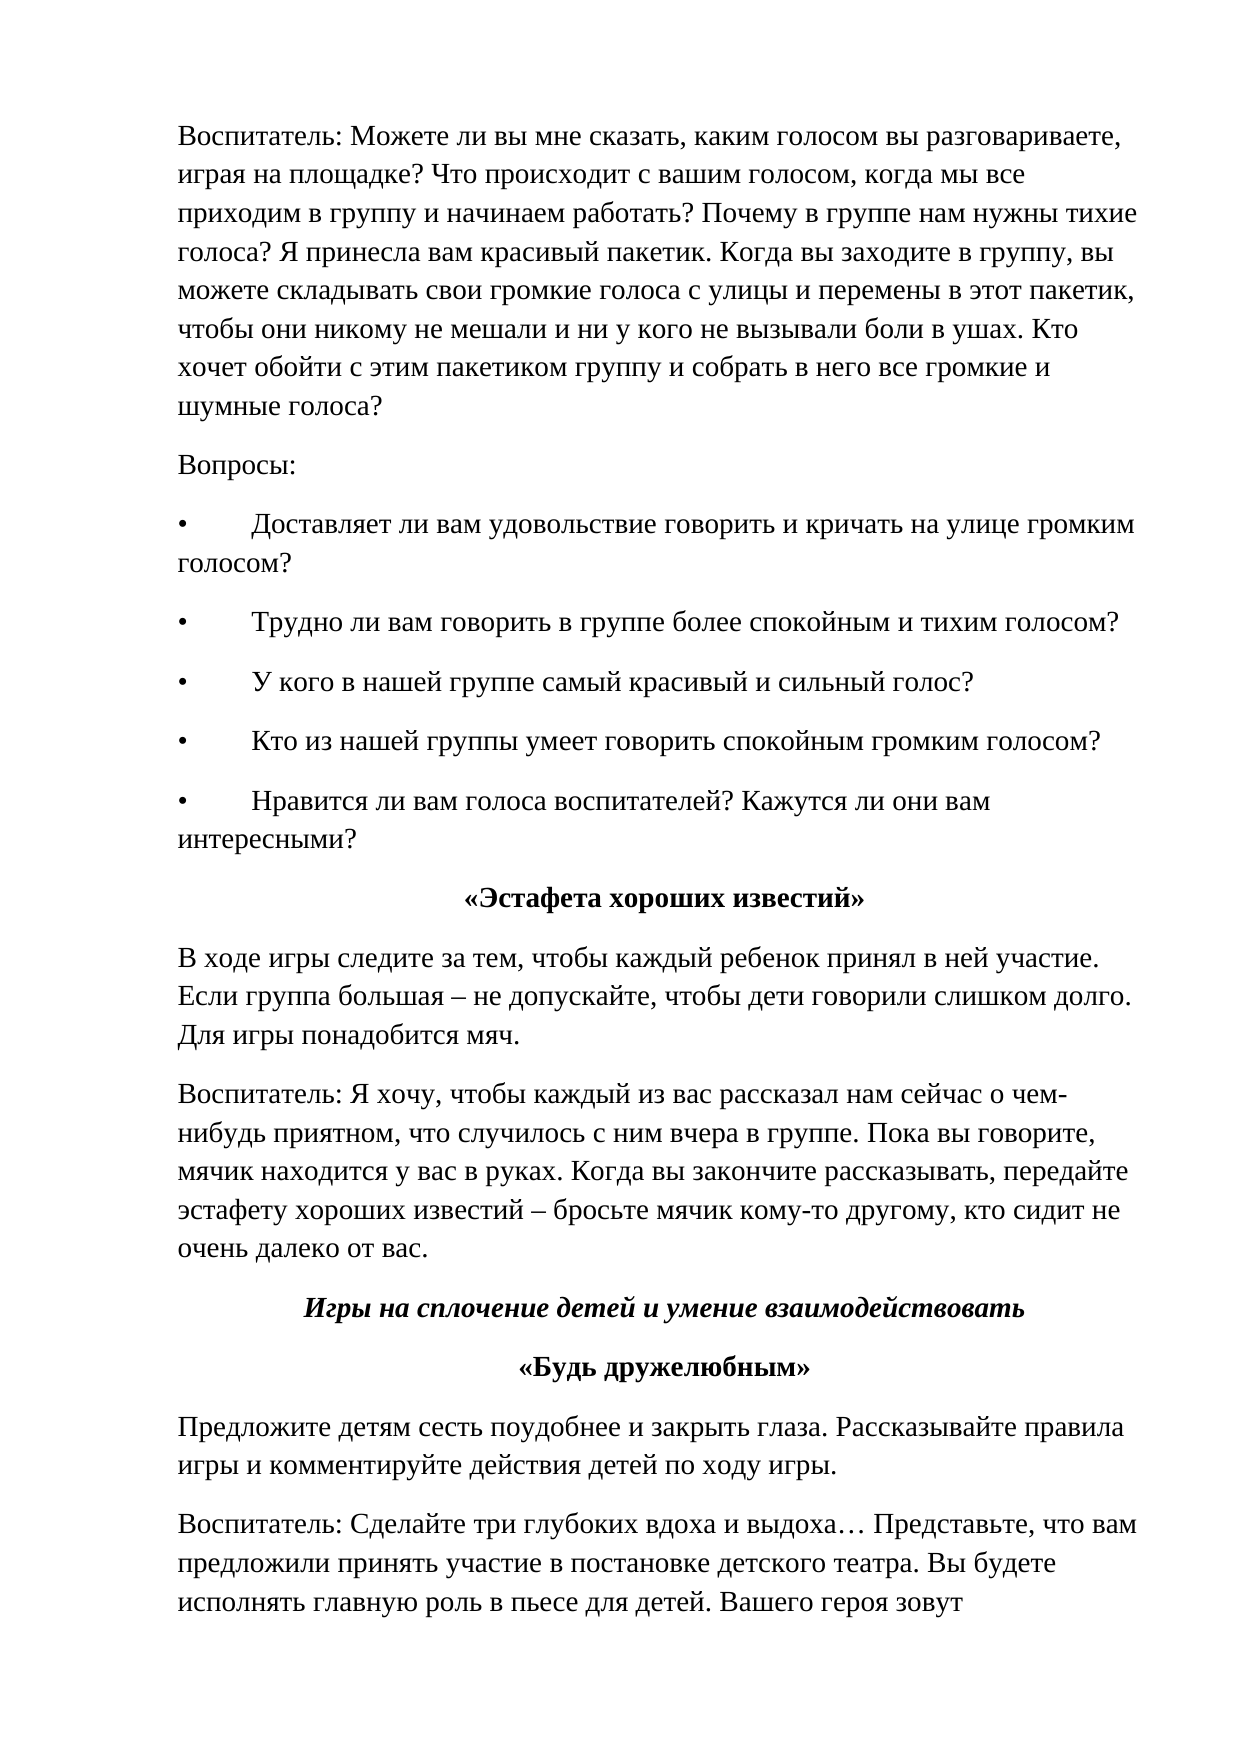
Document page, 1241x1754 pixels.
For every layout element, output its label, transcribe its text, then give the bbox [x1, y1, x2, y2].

text • Кто из нашей группы умеет говорить спокойным громким голосом? [177, 723, 1152, 757]
text Воспитатель: Можете ли вы мне сказать, каким голосом вы разговариваете, играя на площадке? Что происходит с вашим голосом, когда мы все приходим в группу и начинаем работать? Почему в группе нам нужны тихие голоса? Я принесла вам красивый пакетик. Когда вы заходите в группу, вы можете складывать свои громкие голоса с улицы и перемены в этот пакетик, чтобы они никому не мешали и ни у кого не вызывали боли в ушах. Кто хочет обойти с этим пакетиком группу и собрать в него все громкие и шумные голоса? [177, 118, 1152, 421]
text • Нравится ли вам голоса воспитателей? Кажутся ли они вам интересными? [177, 783, 1152, 855]
text «Эстафета хороших известий» [177, 881, 1152, 914]
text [177, 1507, 1152, 1617]
text «Будь дружелюбным» [177, 1349, 1152, 1383]
text В ходе игры следите за тем, чтобы каждый ребенок принял в ней участие. Если группа большая – не допускайте, чтобы дети говорили слишком долго. Для игры понадобится мяч. [177, 940, 1152, 1051]
text • Доставляет ли вам удовольствие говорить и кричать на улице громким голосом? [177, 507, 1152, 579]
text • Трудно ли вам говорить в группе более спокойным и тихим голосом? [177, 604, 1152, 638]
text Вопросы: [177, 447, 1152, 481]
text Воспитатель: Я хочу, чтобы каждый из вас рассказал нам сейчас о чем-нибудь приятном, что случилось с ним вчера в группе. Пока вы говорите, мячик находится у вас в руках. Когда вы закончите рассказывать, передайте эстафету хороших известий – бросьте мячик кому-то другому, кто сидит не очень далеко от вас. [177, 1076, 1152, 1264]
text Предложите детям сесть поудобнее и закрыть глаза. Рассказывайте правила игры и комментируйте действия детей по ходу игры. [177, 1409, 1152, 1481]
text • У кого в нашей группе самый красивый и сильный голос? [177, 664, 1152, 697]
text Игры на сплочение детей и умение взаимодействовать [177, 1290, 1152, 1323]
